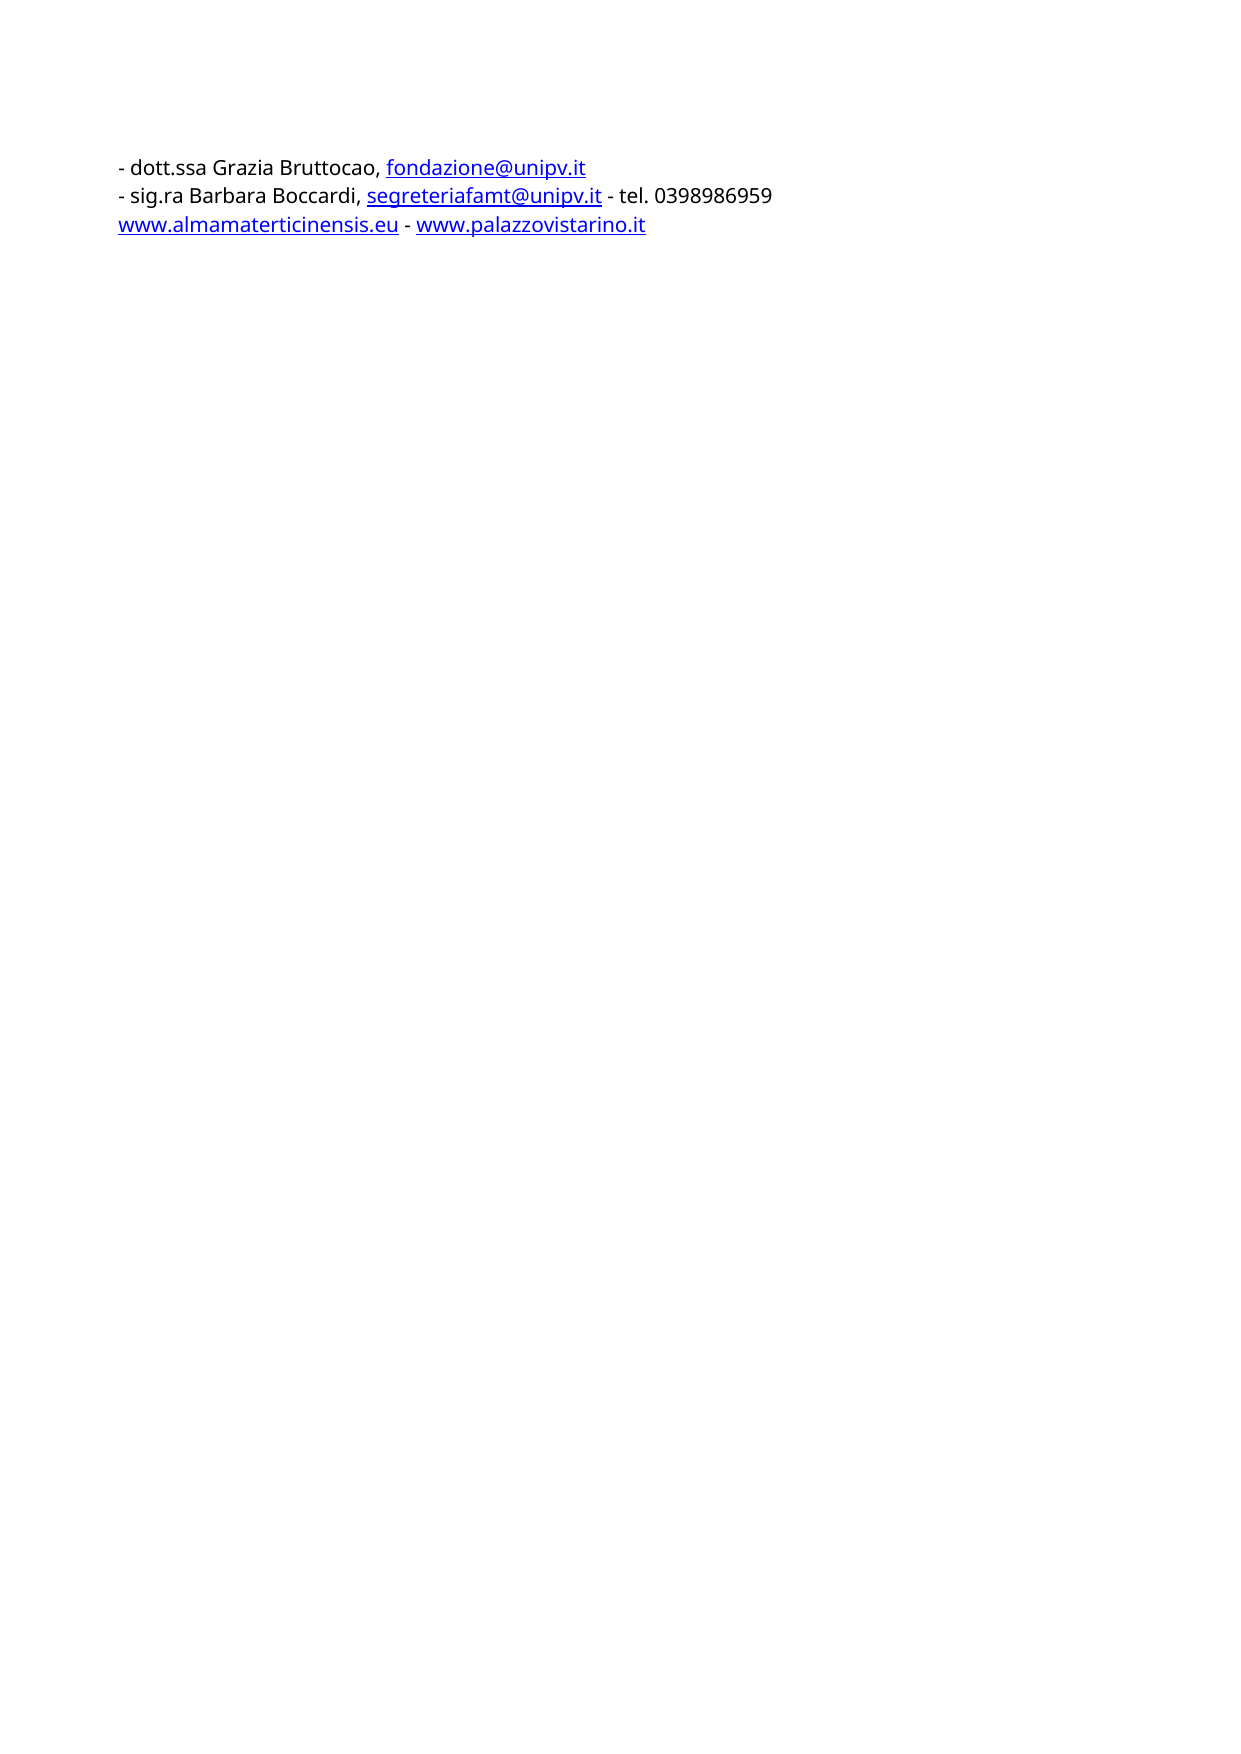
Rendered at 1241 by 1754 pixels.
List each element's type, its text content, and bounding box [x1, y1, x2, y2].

text www.almamaterticinensis.eu - www.palazzovistarino.it [118, 210, 1138, 238]
text - dott.ssa Grazia Bruttocao, fondazione@unipv.it [118, 153, 1138, 181]
text - sig.ra Barbara Boccardi, segreteriafamt@unipv.it - tel. 0398986959 [118, 181, 1138, 210]
